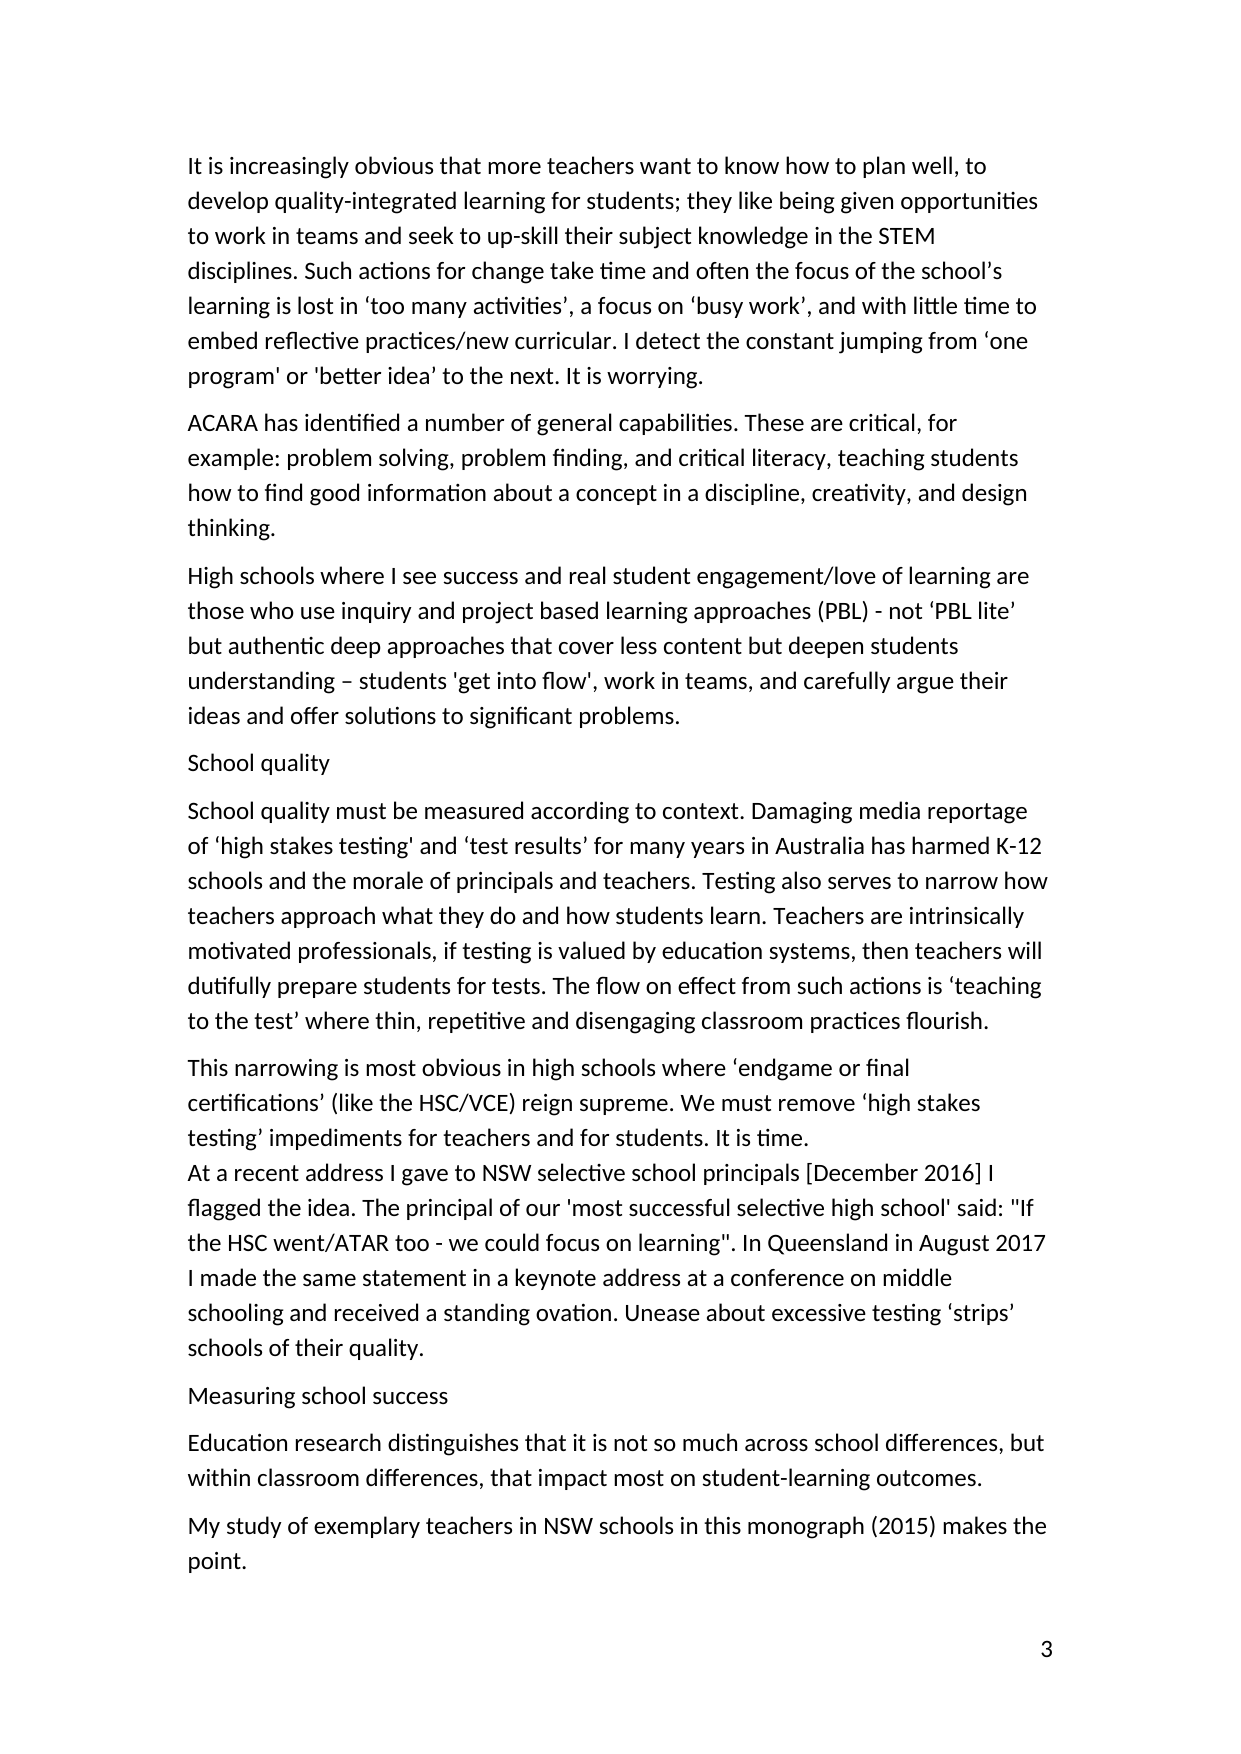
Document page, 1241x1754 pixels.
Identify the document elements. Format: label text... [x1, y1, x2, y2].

text School quality must be measured according to context. Damaging media reportage of ‘high stakes testing' and ‘test results’ for many years in Australia has harmed K-12 schools and the morale of principals and teachers. Testing also serves to narrow how teachers approach what they do and how students learn. Teachers are intrinsically motivated professionals, if testing is valued by education systems, then teachers will dutifully prepare students for tests. The flow on effect from such actions is ‘teaching to the test’ where thin, repetitive and disengaging classroom practices flourish. [187, 795, 1053, 1036]
text My study of exemplary teachers in NSW schools in this monograph (2015) makes the point. [187, 1510, 1053, 1576]
text School quality [187, 747, 1053, 778]
text Education research distinguishes that it is not so much across school differences, but within classroom differences, that impact most on student-learning outcomes. [187, 1427, 1053, 1493]
text It is increasingly obvious that more teachers want to know how to plan well, to develop quality-integrated learning for students; they like being given opportunities to work in teams and seek to up-skill their subject knowledge in the STEM disciplines. Such actions for change take time and often the focus of the school’s learning is lost in ‘too many activities’, a focus on ‘busy work’, and with little time to embed reflective practices/new curricular. I detect the constant jumping from ‘one program' or 'better idea’ to the next. It is worrying. [187, 150, 1053, 391]
text Measuring school success [187, 1380, 1053, 1411]
text ACARA has identified a number of general capabilities. These are critical, for example: problem solving, problem finding, and critical literacy, teaching students how to find good information about a concept in a discipline, creativity, and design thinking. [187, 407, 1053, 543]
text This narrowing is most obvious in high schools where ‘endgame or final certifications’ (like the HSC/VCE) reign supreme. We must remove ‘high stakes testing’ impediments for teachers and for students. It is time. At a recent address I gave to NSW selective school principals [December 2016] I flagged the idea. The principal of our 'most successful selective high school' said: "If the HSC went/ATAR too - we could focus on learning". In Queensland in August 2017 I made the same statement in a keynote address at a conference on middle schooling and received a standing ovation. Unease about excessive testing ‘strips’ schools of their quality. [187, 1052, 1053, 1363]
text High schools where I see success and real student engagement/love of learning are those who use inquiry and project based learning approaches (PBL) - not ‘PBL lite’ but authentic deep approaches that cover less content but deepen students understanding – students 'get into flow', work in teams, and carefully argue their ideas and offer solutions to significant problems. [187, 560, 1053, 731]
